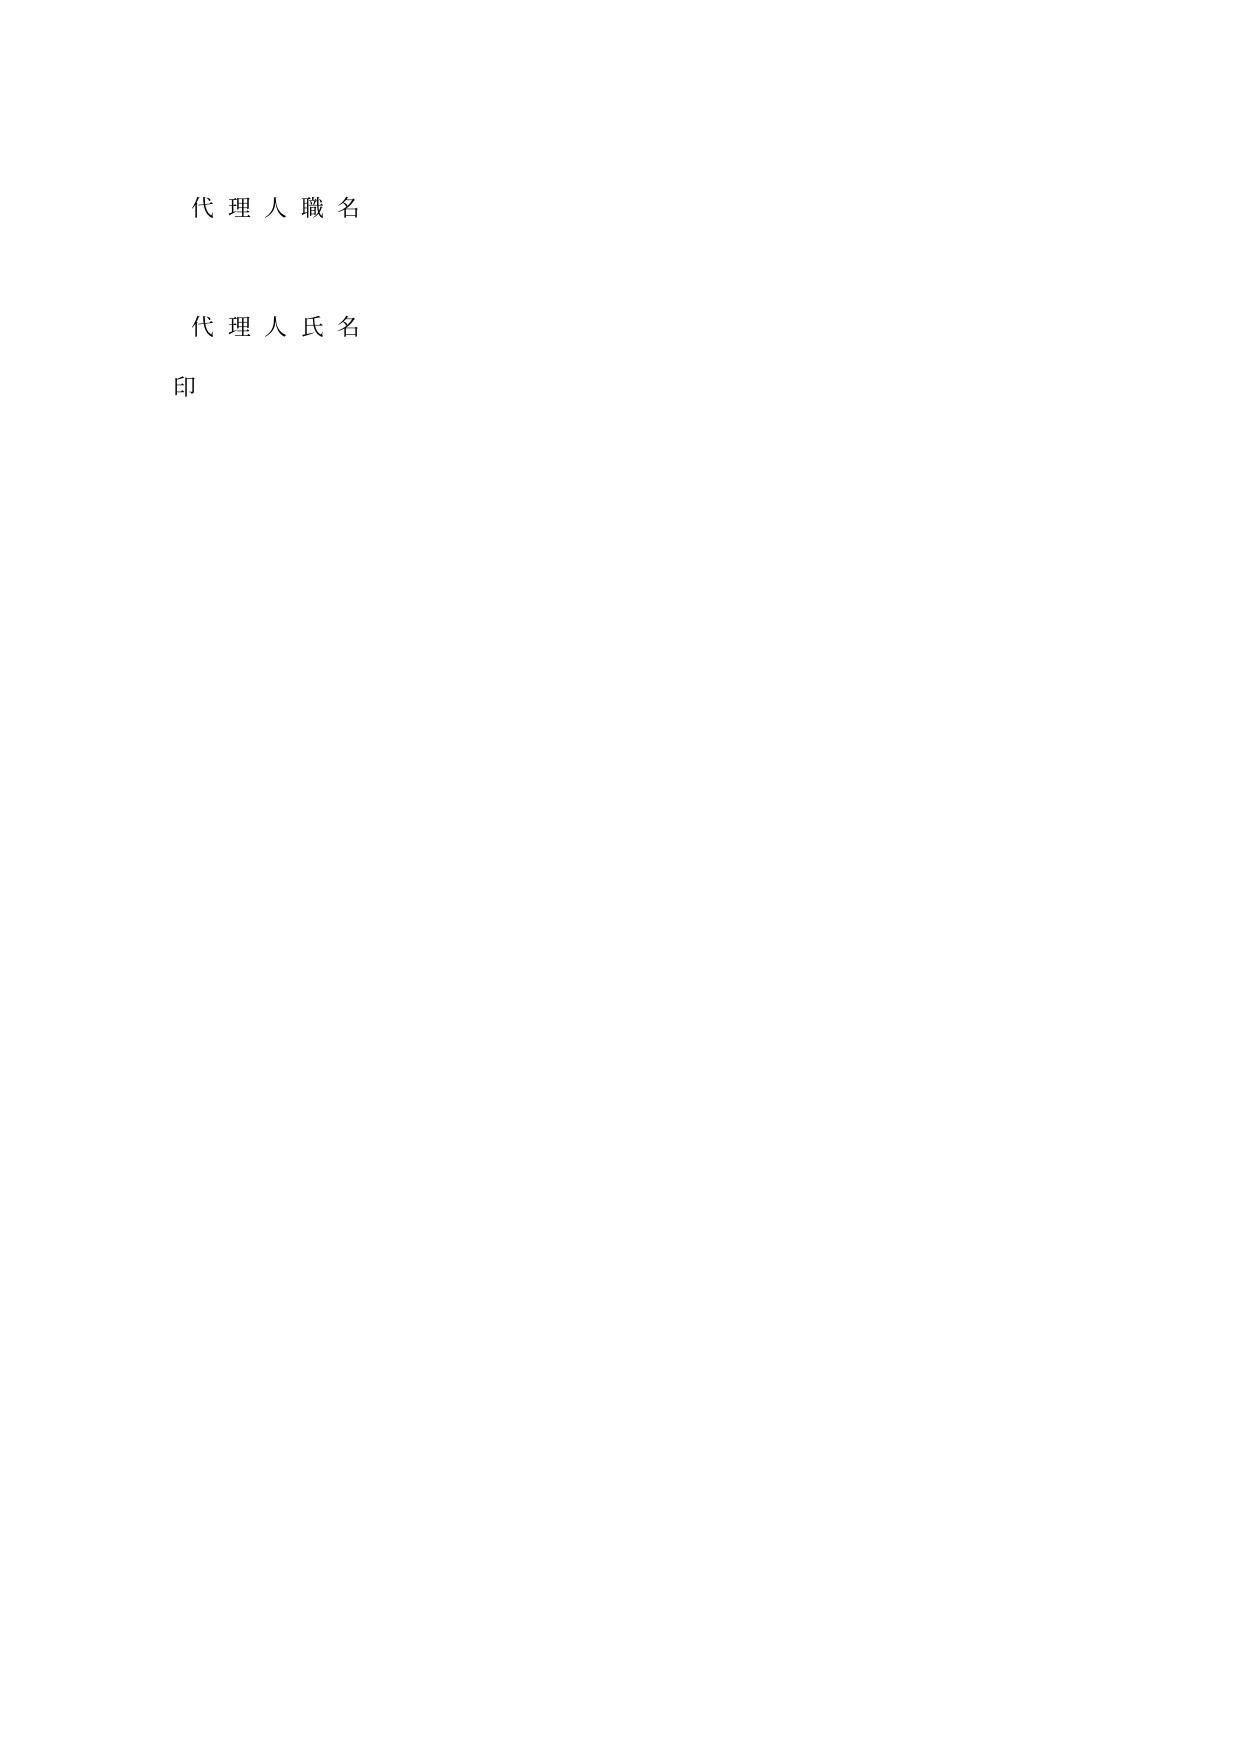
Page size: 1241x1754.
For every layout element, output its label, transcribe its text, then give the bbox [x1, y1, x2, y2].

text 代理人職名 [158, 177, 1103, 236]
text 代理人氏名 印 [158, 296, 1103, 415]
